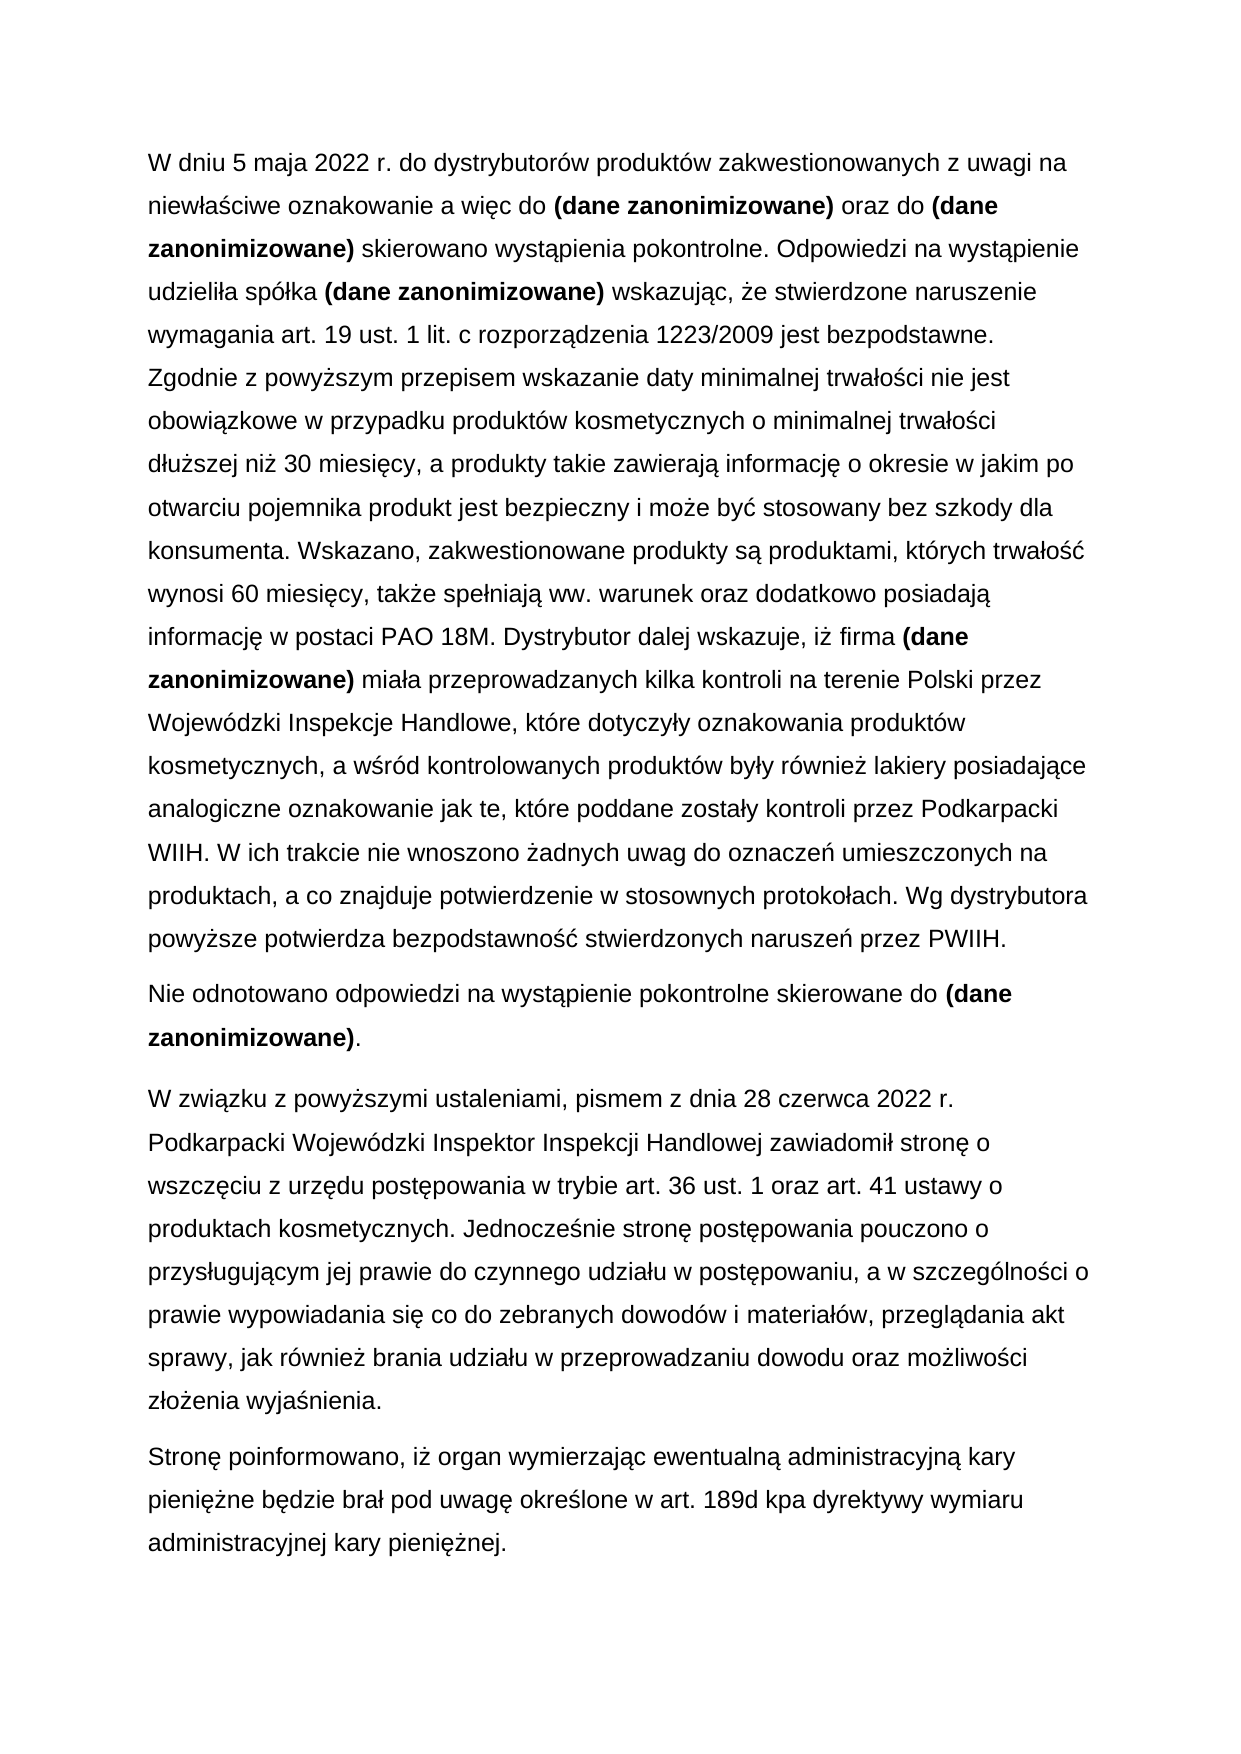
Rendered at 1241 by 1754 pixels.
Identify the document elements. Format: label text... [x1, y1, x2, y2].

subtitle W dniu 5 maja 2022 r. do dystrybutorów produktów zakwestionowanych z uwagi na niewłaściwe oznakowanie a więc do (dane zanonimizowane) oraz do (dane zanonimizowane) skierowano wystąpienia pokontrolne. Odpowiedzi na wystąpienie udzieliła spółka (dane zanonimizowane) wskazując, że stwierdzone naruszenie wymagania art. 19 ust. 1 lit. c rozporządzenia 1223/2009 jest bezpodstawne. Zgodnie z powyższym przepisem wskazanie daty minimalnej trwałości nie jest obowiązkowe w przypadku produktów kosmetycznych o minimalnej trwałości dłuższej niż 30 miesięcy, a produkty takie zawierają informację o okresie w jakim po otwarciu pojemnika produkt jest bezpieczny i może być stosowany bez szkody dla konsumenta. Wskazano, zakwestionowane produkty są produktami, których trwałość wynosi 60 miesięcy, także spełniają ww. warunek oraz dodatkowo posiadają informację w postaci PAO 18M. Dystrybutor dalej wskazuje, iż firma (dane zanonimizowane) miała przeprowadzanych kilka kontroli na terenie Polski przez Wojewódzki Inspekcje Handlowe, które dotyczyły oznakowania produktów kosmetycznych, a wśród kontrolowanych produktów były również lakiery posiadające analogiczne oznakowanie jak te, które poddane zostały kontroli przez Podkarpacki WIIH. W ich trakcie nie wnoszono żadnych uwag do oznaczeń umieszczonych na produktach, a co znajduje potwierdzenie w stosownych protokołach. Wg dystrybutora powyższe potwierdza bezpodstawność stwierdzonych naruszeń przez PWIIH. [148, 148, 1093, 953]
text Nie odnotowano odpowiedzi na wystąpienie pokontrolne skierowane do (dane zanonimizowane). [148, 979, 1093, 1051]
subtitle W związku z powyższymi ustaleniami, pismem z dnia 28 czerwca 2022 r. Podkarpacki Wojewódzki Inspektor Inspekcji Handlowej zawiadomił stronę o wszczęciu z urzędu postępowania w trybie art. 36 ust. 1 oraz art. 41 ustawy o produktach kosmetycznych. Jednocześnie stronę postępowania pouczono o przysługującym jej prawie do czynnego udziału w postępowaniu, a w szczególności o prawie wypowiadania się co do zebranych dowodów i materiałów, przeglądania akt sprawy, jak również brania udziału w przeprowadzaniu dowodu oraz możliwości złożenia wyjaśnienia. [148, 1084, 1093, 1415]
text Stronę poinformowano, iż organ wymierzając ewentualną administracyjną kary pieniężne będzie brał pod uwagę określone w art. 189d kpa dyrektywy wymiaru administracyjnej kary pieniężnej. [148, 1442, 1093, 1557]
